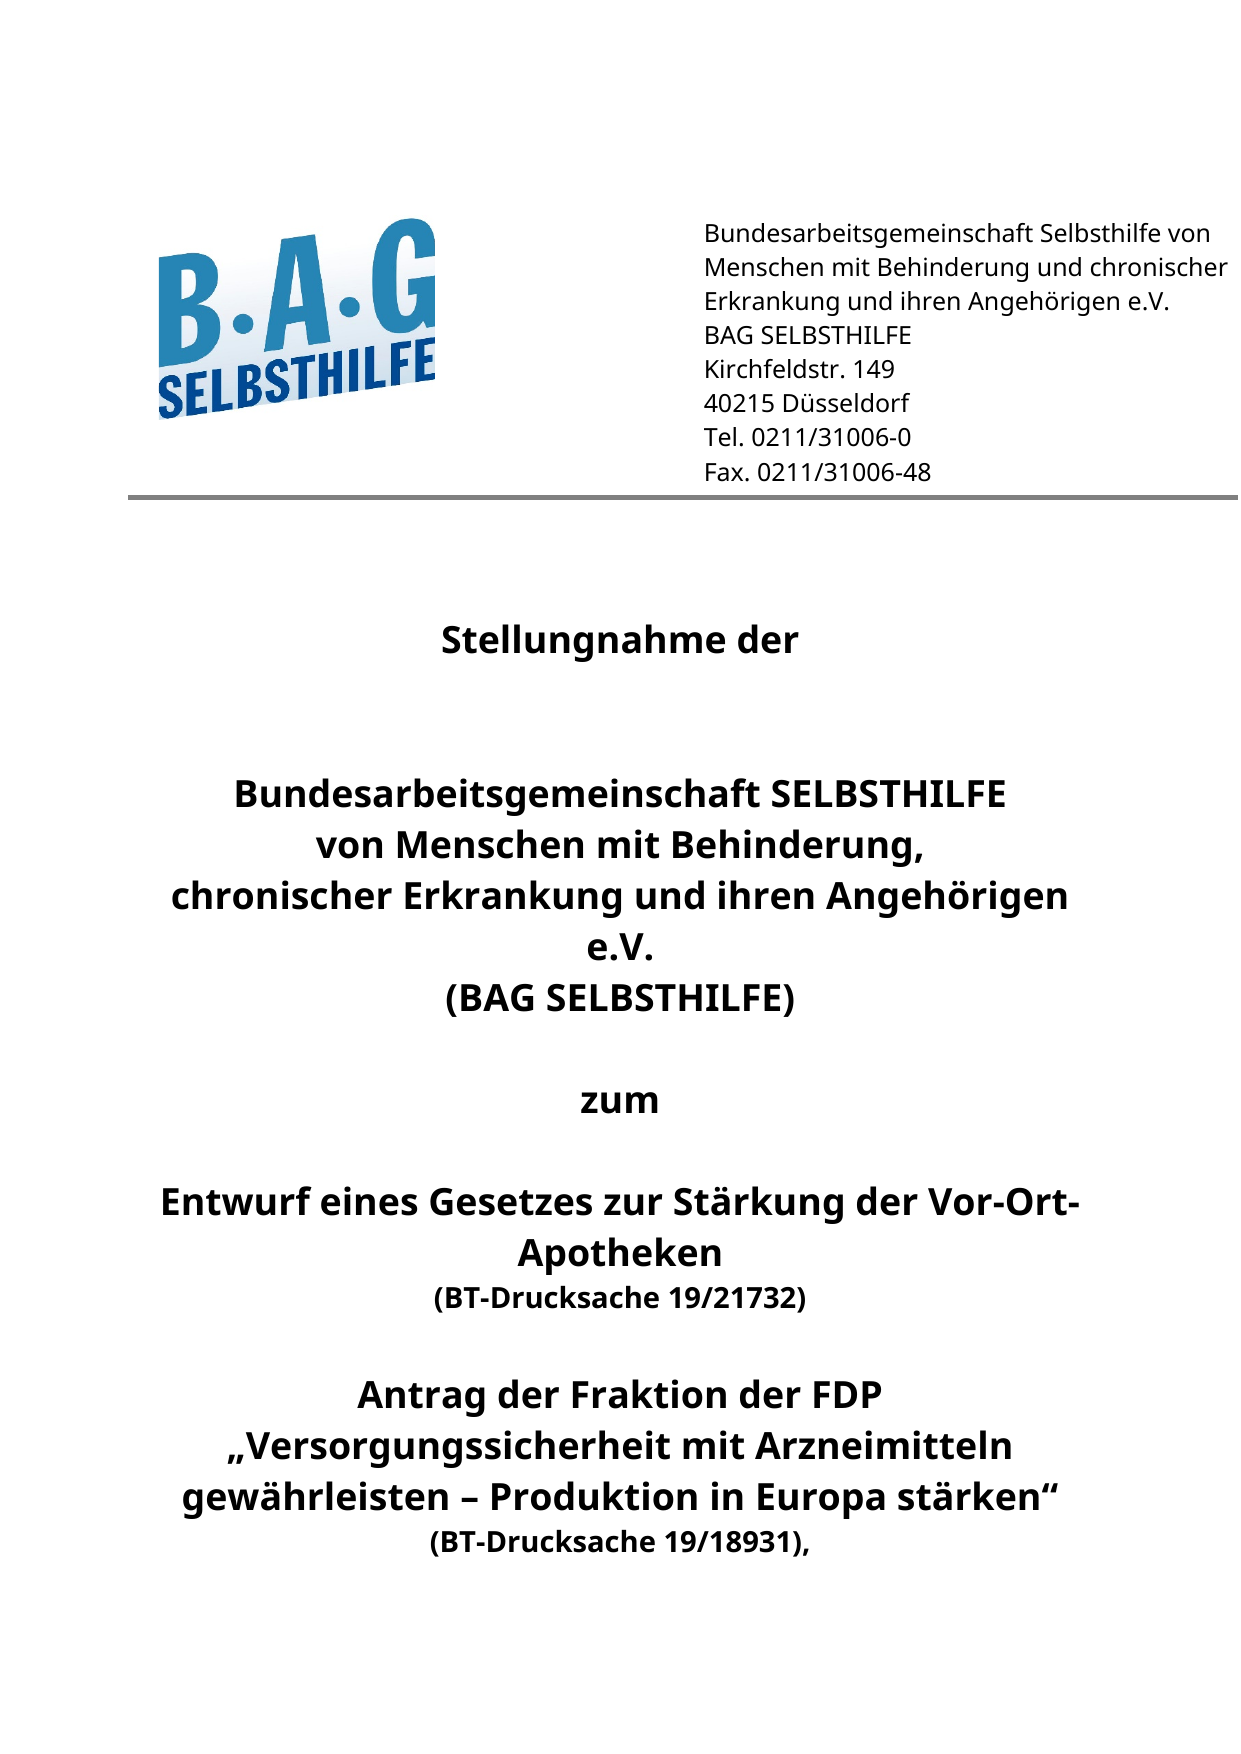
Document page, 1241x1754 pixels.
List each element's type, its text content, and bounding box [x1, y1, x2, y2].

text Stellungnahme der [148, 614, 1093, 665]
text Entwurf eines Gesetzes zur Stärkung der Vor-Ort-Apotheken [148, 1175, 1093, 1277]
text Antrag der Fraktion der FDP [148, 1368, 1093, 1419]
picture [158, 215, 435, 420]
text Bundesarbeitsgemeinschaft SELBSTHILFE [148, 767, 1093, 818]
table_header Bundesarbeitsgemeinschaft Selbsthilfe von Menschen mit Behinderung und chronischer Erkrankung und ihren Angehörigen e.V. BAG SELBSTHILFE Kirchfeldstr. 149 40215 Düsseldorf Tel. 0211/31006-0 Fax. 0211/31006-48 [692, 148, 1240, 488]
text (BAG SELBSTHILFE) [148, 971, 1093, 1022]
text (BT-Drucksache 19/21732) [148, 1277, 1093, 1317]
text chronischer Erkrankung und ihren Angehörigen e.V. [148, 869, 1093, 971]
text „Versorgungssicherheit mit Arzneimitteln gewährleisten – Produktion in Europa stärken“ [148, 1419, 1093, 1521]
text von Menschen mit Behinderung, [148, 818, 1093, 869]
text (BT-Drucksache 19/18931), [148, 1521, 1093, 1561]
table_header [148, 148, 692, 488]
text zum [148, 1073, 1093, 1124]
